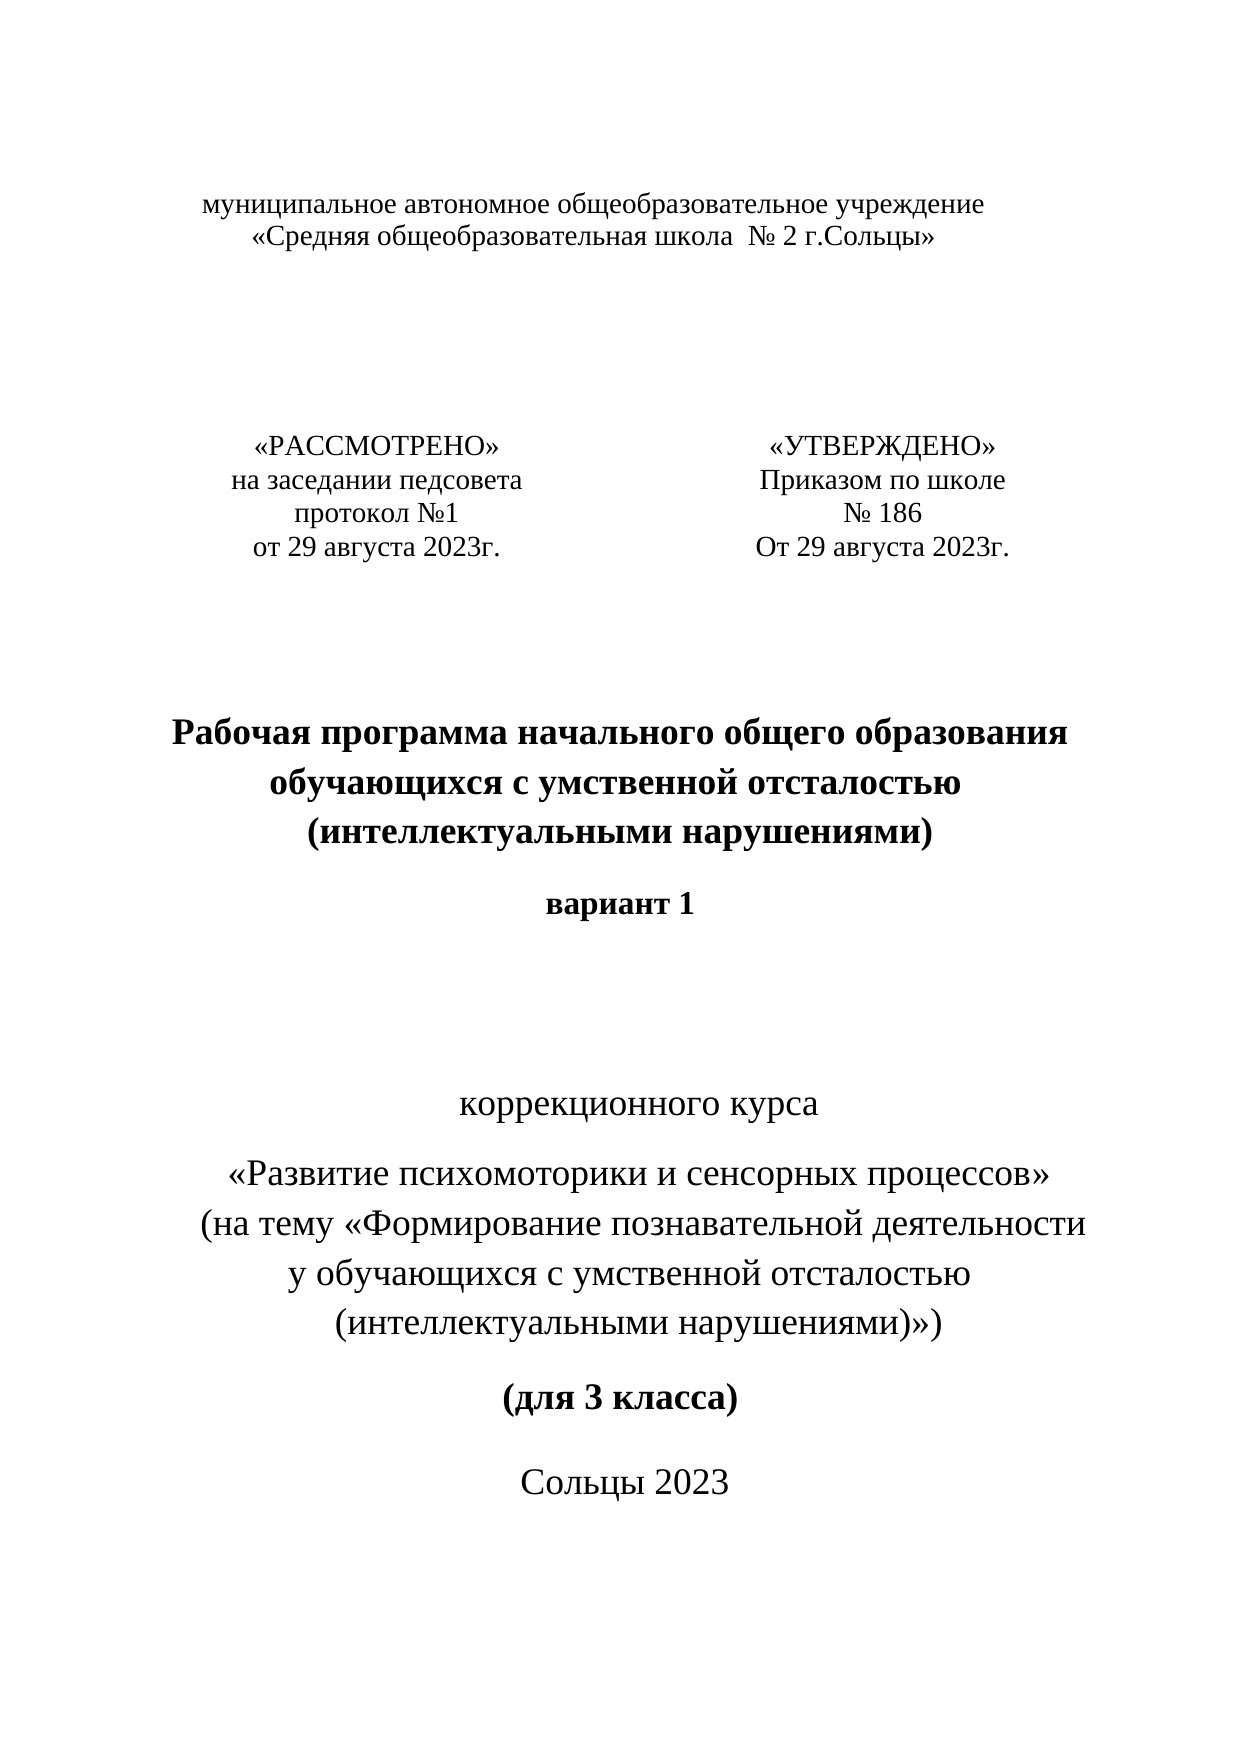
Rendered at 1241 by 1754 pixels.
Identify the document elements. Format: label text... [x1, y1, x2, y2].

table_header «РАССМОТРЕНО» на заседании педсовета протокол №1 от 29 августа 2023г. [136, 429, 617, 596]
text коррекционного курса [185, 1080, 1092, 1123]
text вариант 1 [148, 883, 1092, 922]
text (для 3 класса) [148, 1374, 1092, 1417]
text Рабочая программа начального общего образования обучающихся с умственной отсталостью (интеллектуальными нарушениями) [148, 709, 1092, 852]
text муниципальное автономное общеобразовательное учреждение «Средняя общеобразовательная школа № 2 г.Сольцы» [148, 188, 1039, 252]
table_header «УТВЕРЖДЕНО» Приказом по школе № 186 От 29 августа 2023г. [617, 429, 1104, 596]
text «Развитие психомоторики и сенсорных процессов» (на тему «Формирование познавательной деятельности у обучающихся с умственной отсталостью (интеллектуальными нарушениями)») [185, 1151, 1092, 1343]
text Сольцы 2023 [192, 1459, 1092, 1503]
